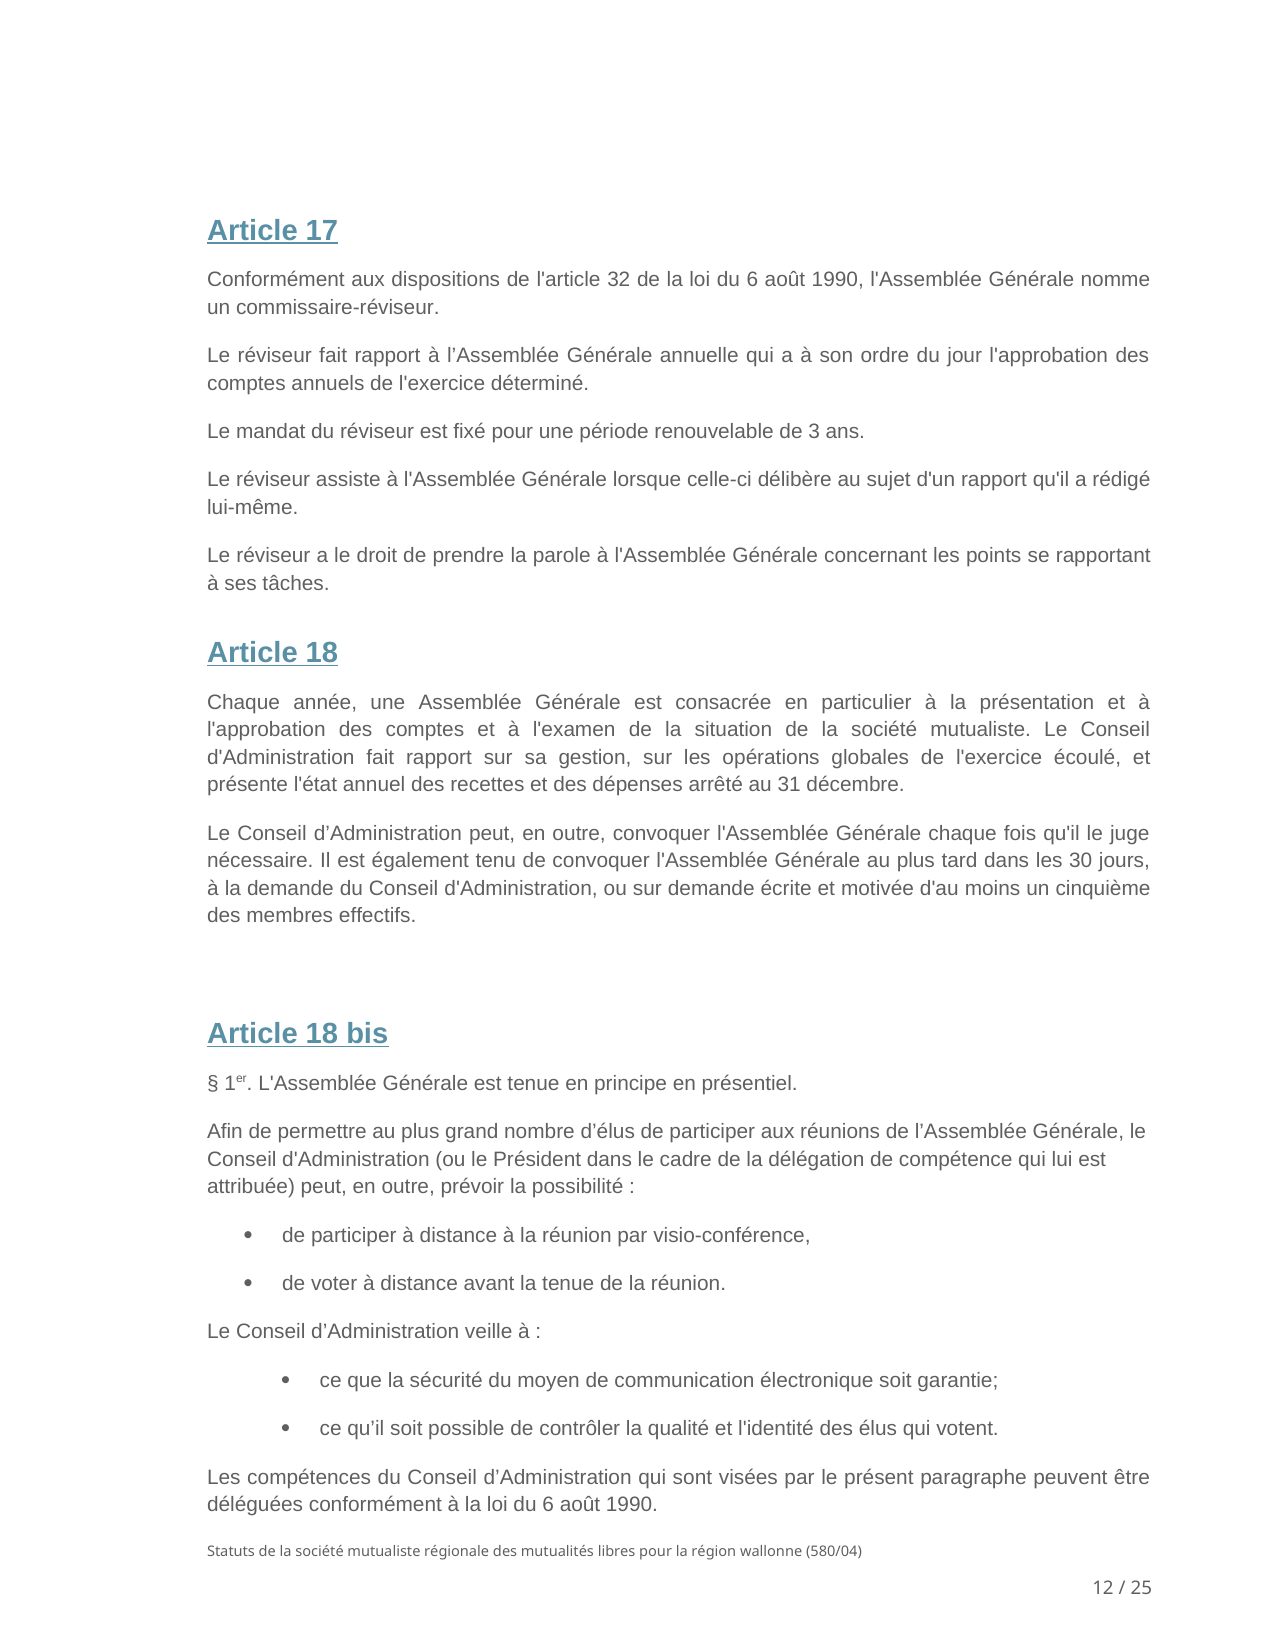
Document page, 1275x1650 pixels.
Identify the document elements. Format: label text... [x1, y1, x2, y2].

subtitle Article 18 [207, 635, 1152, 669]
subtitle Article 17 [207, 213, 1152, 246]
text Chaque année, une Assemblée Générale est consacrée en particulier à la présentation et à l'approbation des comptes et à l'examen de la situation de la société mutualiste. Le Conseil d'Administration fait rapport sur sa gestion, sur les opérations globales de l'exercice écoulé, et présente l'état annuel des recettes et des dépenses arrêté au 31 décembre. [207, 690, 1152, 796]
list ce qu’il soit possible de contrôler la qualité et l'identité des élus qui votent. [282, 1416, 1152, 1440]
text Le réviseur assiste à l'Assemblée Générale lorsque celle-ci délibère au sujet d'un rapport qu'il a rédigé lui-même. [207, 467, 1152, 518]
subtitle Article 18 bis [207, 1016, 1152, 1050]
text Afin de permettre au plus grand nombre d’élus de participer aux réunions de l’Assemblée Générale, le Conseil d'Administration (ou le Président dans le cadre de la délégation de compétence qui lui est attribuée) peut, en outre, prévoir la possibilité : [207, 1119, 1152, 1198]
list de participer à distance à la réunion par visio-conférence, [244, 1222, 1152, 1247]
text § 1er. L'Assemblée Générale est tenue en principe en présentiel. [207, 1071, 1152, 1095]
text Le Conseil d’Administration veille à : [207, 1319, 1152, 1343]
text Les compétences du Conseil d’Administration qui sont visées par le présent paragraphe peuvent être déléguées conformément à la loi du 6 août 1990. [207, 1464, 1152, 1516]
text Le mandat du réviseur est fixé pour une période renouvelable de 3 ans. [207, 419, 1152, 443]
list de voter à distance avant la tenue de la réunion. [244, 1271, 1152, 1295]
text Le réviseur fait rapport à l’Assemblée Générale annuelle qui a à son ordre du jour l'approbation des comptes annuels de l'exercice déterminé. [207, 343, 1152, 394]
list ce que la sécurité du moyen de communication électronique soit garantie; [282, 1368, 1152, 1392]
text Le réviseur a le droit de prendre la parole à l'Assemblée Générale concernant les points se rapportant à ses tâches. [207, 543, 1152, 594]
text Conformément aux dispositions de l'article 32 de la loi du 6 août 1990, l'Assemblée Générale nomme un commissaire-réviseur. [207, 267, 1152, 318]
text Le Conseil d’Administration peut, en outre, convoquer l'Assemblée Générale chaque fois qu'il le juge nécessaire. Il est également tenu de convoquer l'Assemblée Générale au plus tard dans les 30 jours, à la demande du Conseil d'Administration, ou sur demande écrite et motivée d'au moins un cinquième des membres effectifs. [207, 821, 1152, 927]
